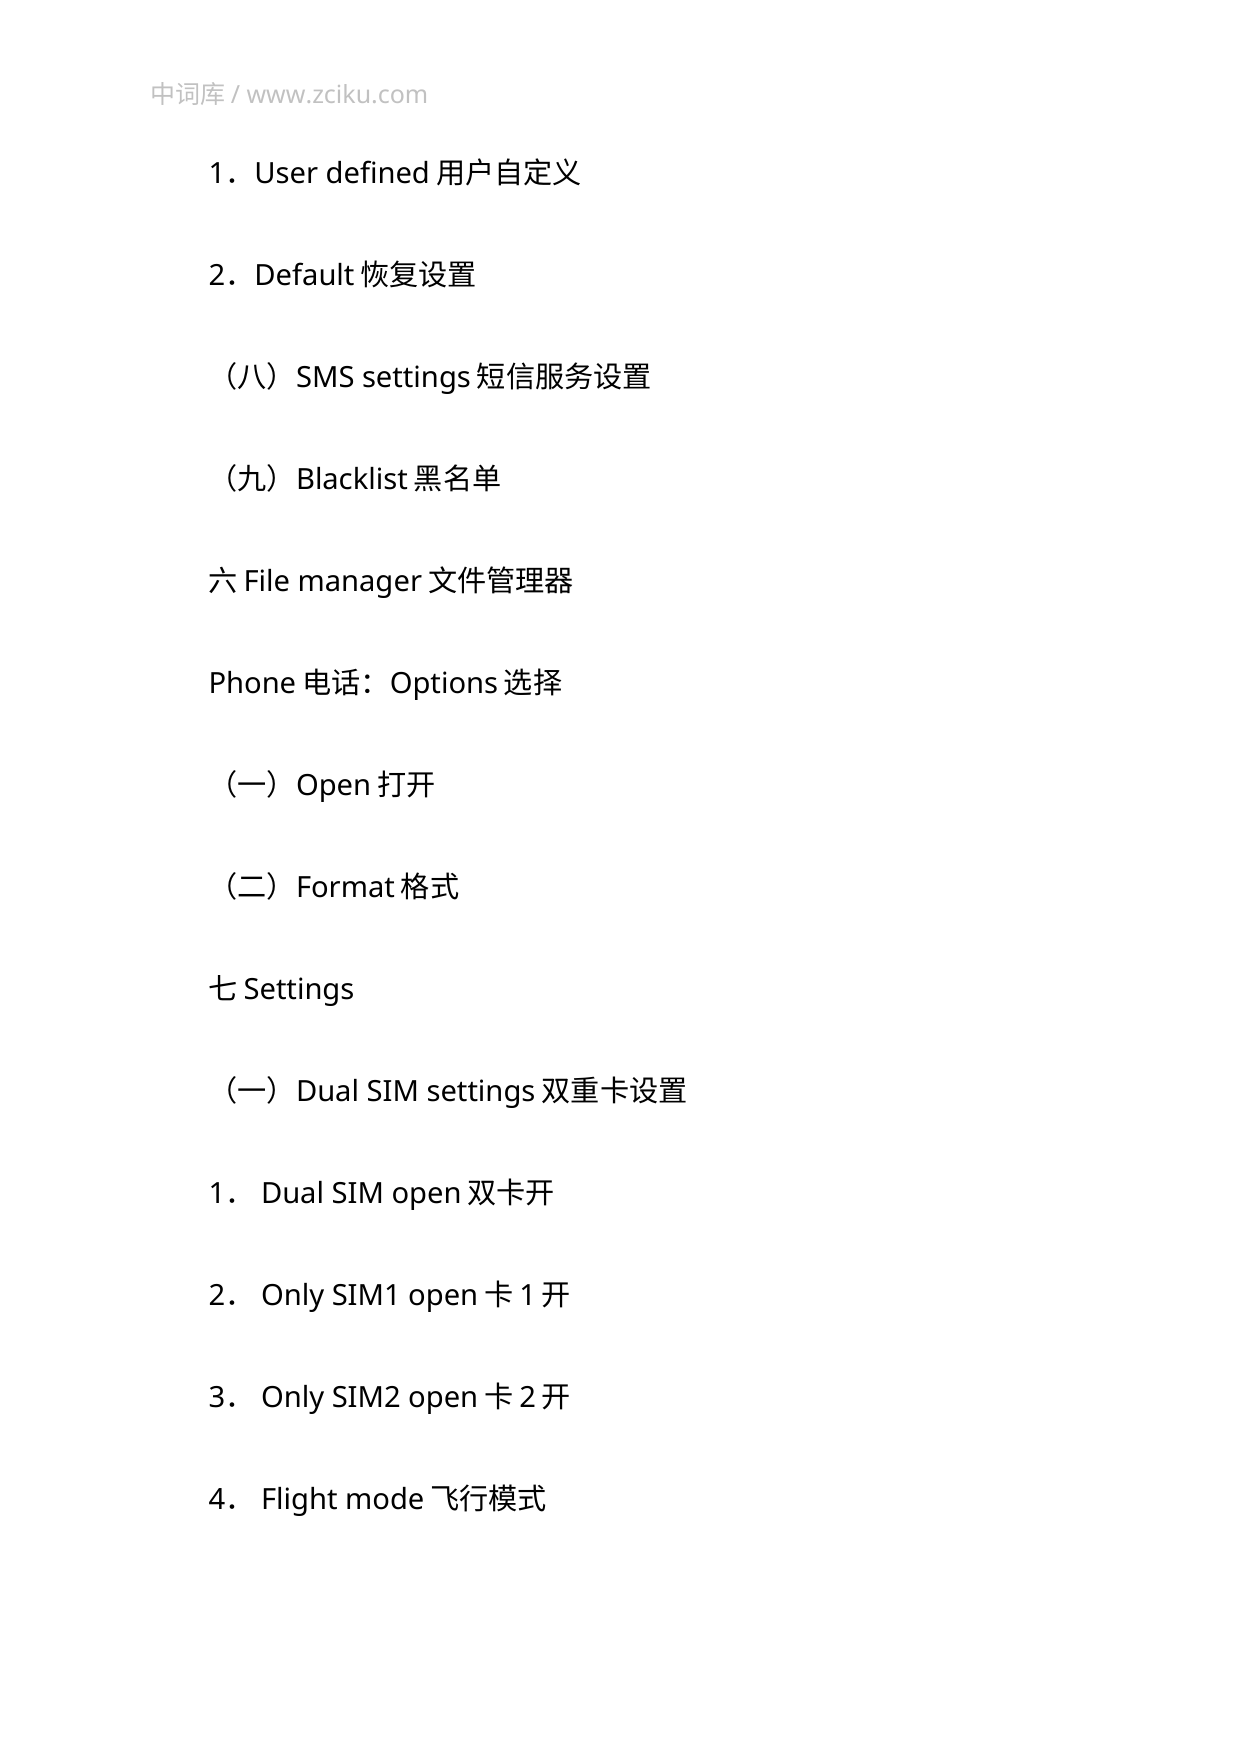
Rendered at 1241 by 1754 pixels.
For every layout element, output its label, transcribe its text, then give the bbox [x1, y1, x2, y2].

text 六File manager文件管理器 [150, 558, 1090, 600]
text （九）Blacklist黑名单 [150, 456, 1090, 498]
text （一）Dual SIM settings双重卡设置 [150, 1068, 1090, 1110]
text 3． Only SIM2 open卡2开 [150, 1374, 1090, 1416]
text （八）SMS settings短信服务设置 [150, 354, 1090, 396]
text 4． Flight mode飞行模式 [150, 1476, 1090, 1518]
text Phone电话：Options选择 [150, 660, 1090, 702]
text 1．User defined用户自定义 [150, 150, 1090, 192]
text 2． Only SIM1 open卡1开 [150, 1272, 1090, 1314]
text 2．Default恢复设置 [150, 252, 1090, 294]
text （一）Open打开 [150, 762, 1090, 804]
text （二）Format格式 [150, 864, 1090, 906]
text 七Settings [150, 966, 1090, 1008]
text 1． Dual SIM open双卡开 [150, 1170, 1090, 1212]
